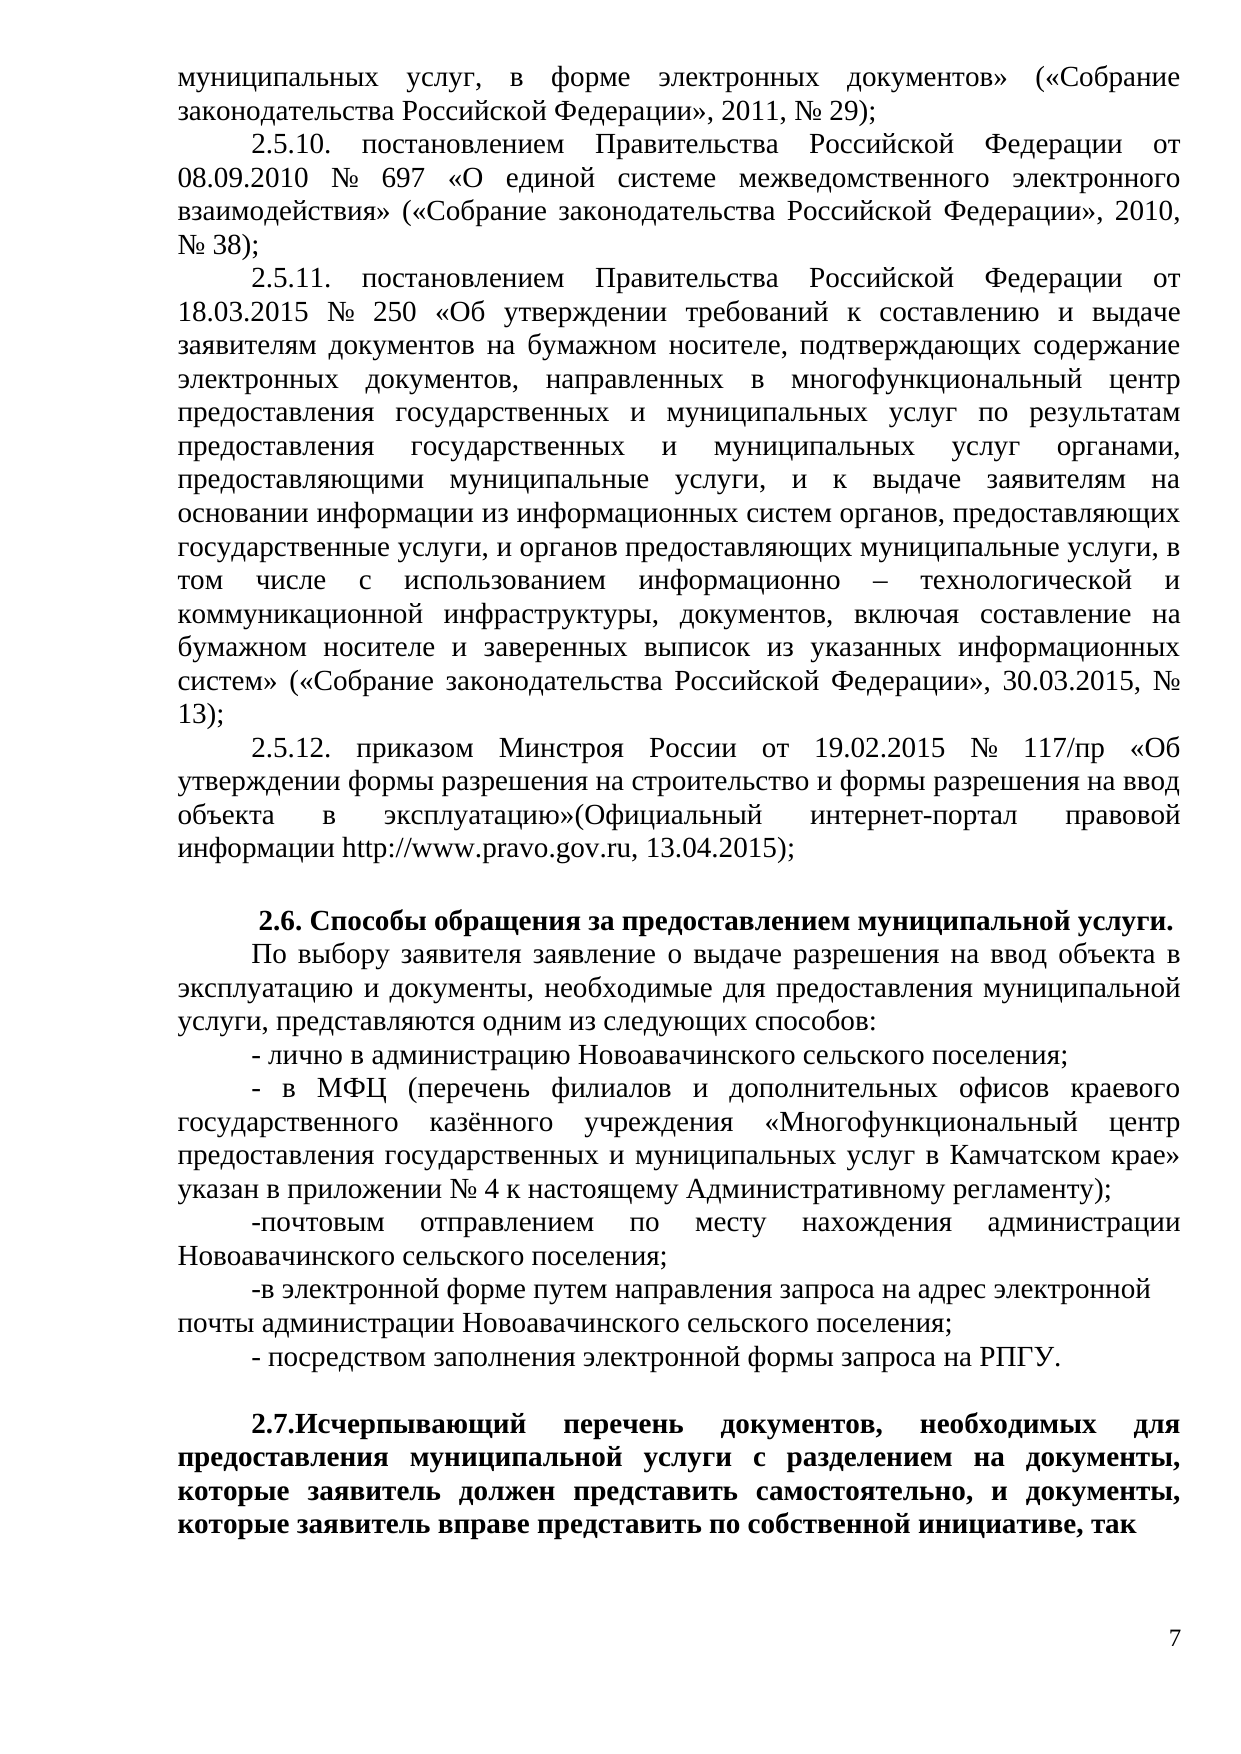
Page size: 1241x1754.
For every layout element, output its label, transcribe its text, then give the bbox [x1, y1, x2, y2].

text - посредством заполнения электронной формы запроса на РПГУ. [177, 1339, 1181, 1372]
text - в МФЦ (перечень филиалов и дополнительных офисов краевого государственного казённого учреждения «Многофункциональный центр предоставления государственных и муниципальных услуг в Камчатском крае» указан в приложении № 4 к настоящему Административному регламенту); [177, 1070, 1181, 1204]
text 2.7.Исчерпывающий перечень документов, необходимых для предоставления муниципальной услуги с разделением на документы, которые заявитель должен представить самостоятельно, и документы, которые заявитель вправе представить по собственной инициативе, так [177, 1406, 1181, 1540]
text 2.5.11. постановлением Правительства Российской Федерации от 18.03.2015 № 250 «Об утверждении требований к составлению и выдаче заявителям документов на бумажном носителе, подтверждающих содержание электронных документов, направленных в многофункциональный центр предоставления государственных и муниципальных услуг по результатам предоставления государственных и муниципальных услуг органами, предоставляющими муниципальные услуги, и к выдаче заявителям на основании информации из информационных систем органов, предоставляющих государственные услуги, и органов предоставляющих муниципальные услуги, в том числе с использованием информационно – технологической и коммуникационной инфраструктуры, документов, включая составление на бумажном носителе и заверенных выписок из указанных информационных систем» («Собрание законодательства Российской Федерации», 30.03.2015, № 13); [177, 260, 1181, 730]
text муниципальных услуг, в форме электронных документов» («Собрание законодательства Российской Федерации», 2011, № 29); [177, 59, 1181, 126]
text - лично в администрацию Новоавачинского сельского поселения; [177, 1037, 1181, 1070]
text -в электронной форме путем направления запроса на адрес электронной почты администрации Новоавачинского сельского поселения; [177, 1272, 1181, 1339]
text -почтовым отправлением по месту нахождения администрации Новоавачинского сельского поселения; [177, 1204, 1181, 1272]
text 2.5.10. постановлением Правительства Российской Федерации от 08.09.2010 № 697 «О единой системе межведомственного электронного взаимодействия» («Собрание законодательства Российской Федерации», 2010, № 38); [177, 126, 1181, 260]
subtitle 2.6. Способы обращения за предоставлением муниципальной услуги. [177, 903, 1181, 936]
text По выбору заявителя заявление о выдаче разрешения на ввод объекта в эксплуатацию и документы, необходимые для предоставления муниципальной услуги, представляются одним из следующих способов: [177, 936, 1181, 1037]
text 2.5.12. приказом Минстроя России от 19.02.2015 № 117/пр «Об утверждении формы разрешения на строительство и формы разрешения на ввод объекта в эксплуатацию»(Официальный интернет-портал правовой информации http://www.pravo.gov.ru, 13.04.2015); [177, 730, 1181, 864]
